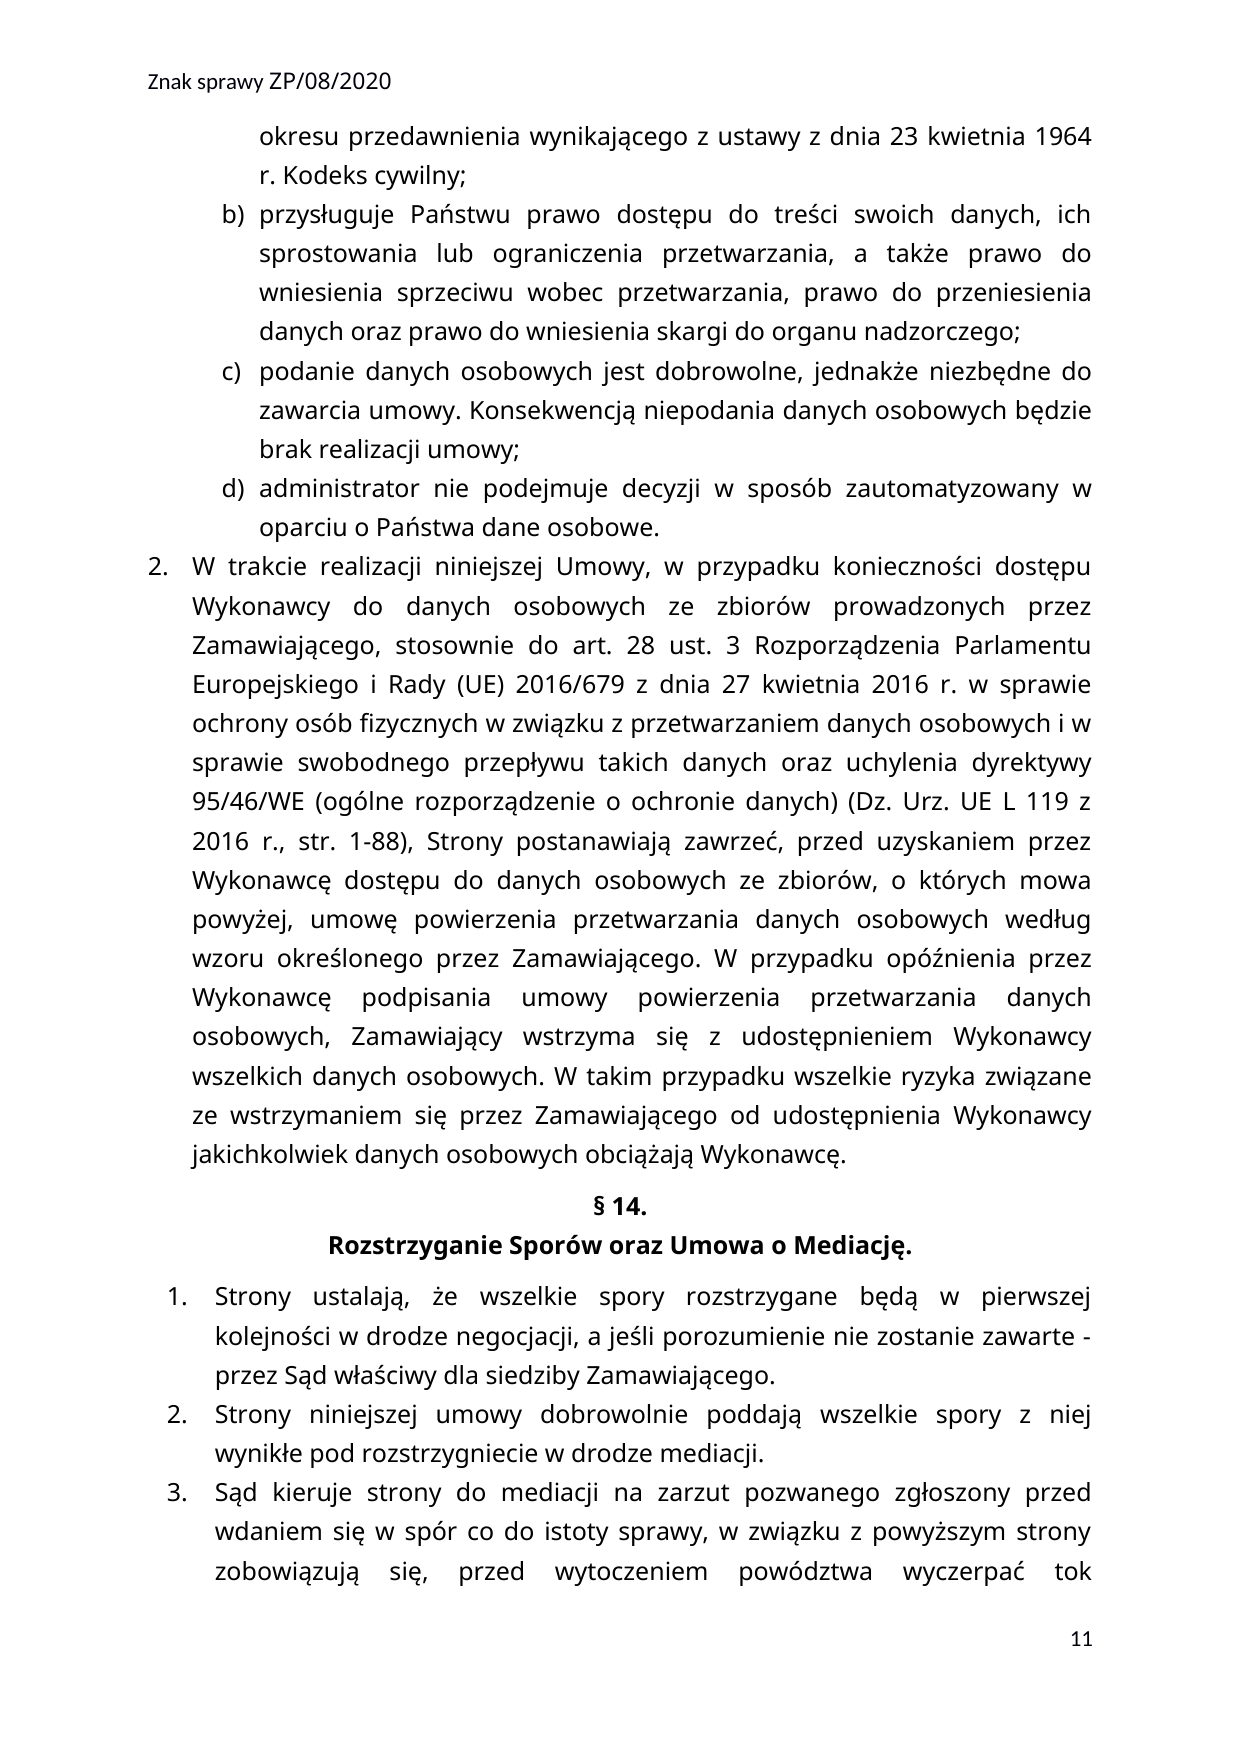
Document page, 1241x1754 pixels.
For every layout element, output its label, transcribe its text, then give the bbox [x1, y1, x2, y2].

list podanie danych osobowych jest dobrowolne, jednakże niezbędne do zawarcia umowy. Konsekwencją niepodania danych osobowych będzie brak realizacji umowy; [221, 353, 1093, 466]
list Strony niniejszej umowy dobrowolnie poddają wszelkie spory z niej wynikłe pod rozstrzygniecie w drodze mediacji. [177, 1397, 1093, 1470]
list W trakcie realizacji niniejszej Umowy, w przypadku konieczności dostępu Wykonawcy do danych osobowych ze zbiorów prowadzonych przez Zamawiającego, stosownie do art. 28 ust. 3 Rozporządzenia Parlamentu Europejskiego i Rady (UE) 2016/679 z dnia 27 kwietnia 2016 r. w sprawie ochrony osób fizycznych w związku z przetwarzaniem danych osobowych i w sprawie swobodnego przepływu takich danych oraz uchylenia dyrektywy 95/46/WE (ogólne rozporządzenie o ochronie danych) (Dz. Urz. UE L 119 z 2016 r., str. 1-88), Strony postanawiają zawrzeć, przed uzyskaniem przez Wykonawcę dostępu do danych osobowych ze zbiorów, o których mowa powyżej, umowę powierzenia przetwarzania danych osobowych według wzoru określonego przez Zamawiającego. W przypadku opóźnienia przez Wykonawcę podpisania umowy powierzenia przetwarzania danych osobowych, Zamawiający wstrzyma się z udostępnieniem Wykonawcy wszelkich danych osobowych. W takim przypadku wszelkie ryzyka związane ze wstrzymaniem się przez Zamawiającego od udostępnienia Wykonawcy jakichkolwiek danych osobowych obciążają Wykonawcę. [148, 549, 1093, 1171]
text § 14. [148, 1188, 1093, 1222]
list Strony ustalają, że wszelkie spory rozstrzygane będą w pierwszej kolejności w drodze negocjacji, a jeśli porozumienie nie zostanie zawarte - przez Sąd właściwy dla siedziby Zamawiającego. [177, 1279, 1093, 1391]
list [177, 1475, 1093, 1587]
list administrator nie podejmuje decyzji w sposób zautomatyzowany w oparciu o Państwa dane osobowe. [221, 471, 1093, 544]
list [221, 118, 1093, 191]
text Rozstrzyganie Sporów oraz Umowa o Mediację. [148, 1227, 1093, 1261]
list przysługuje Państwu prawo dostępu do treści swoich danych, ich sprostowania lub ograniczenia przetwarzania, a także prawo do wniesienia sprzeciwu wobec przetwarzania, prawo do przeniesienia danych oraz prawo do wniesienia skargi do organu nadzorczego; [221, 197, 1093, 348]
